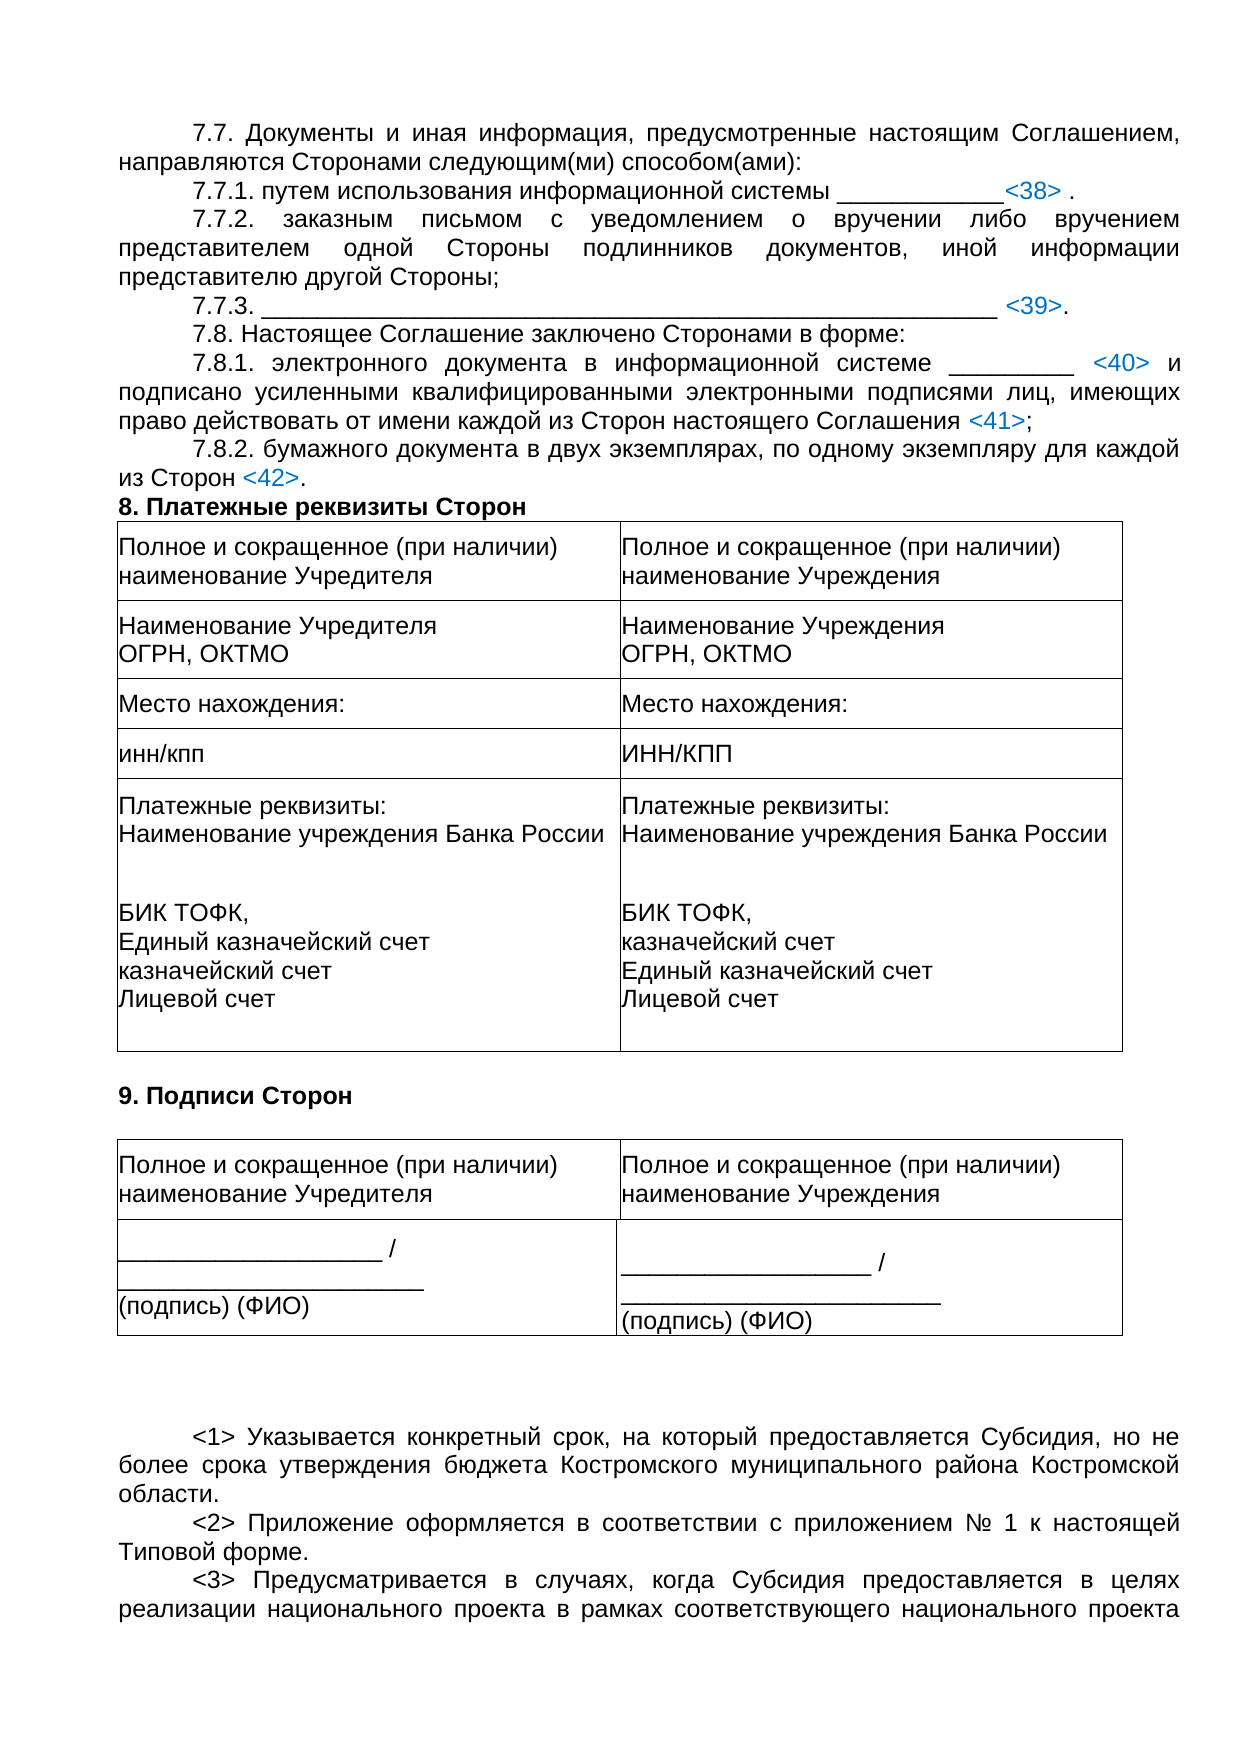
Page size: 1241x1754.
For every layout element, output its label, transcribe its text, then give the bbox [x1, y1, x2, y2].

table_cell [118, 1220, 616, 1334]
text 7.8.1. электронного документа в информационной системе _________ <40> и подписано усиленными квалифицированными электронными подписями лиц, имеющих право действовать от имени каждой из Сторон настоящего Соглашения <41>; [118, 348, 1181, 434]
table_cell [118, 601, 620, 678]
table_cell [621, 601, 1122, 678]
text 9. Подписи Сторон [118, 1081, 1181, 1110]
text 7.8. Настоящее Соглашение заключено Сторонами в форме: [118, 319, 1181, 348]
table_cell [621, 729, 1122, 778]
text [118, 1566, 1181, 1623]
text 7.7.2. заказным письмом с уведомлением о вручении либо вручением представителем одной Стороны подлинников документов, иной информации представителю другой Стороны; [118, 204, 1181, 291]
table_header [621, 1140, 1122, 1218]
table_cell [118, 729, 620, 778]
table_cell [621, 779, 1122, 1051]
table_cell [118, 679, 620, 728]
text <1> Указывается конкретный срок, на который предоставляется Субсидия, но не более срока утверждения бюджета Костромского муниципального района Костромской области. [118, 1422, 1181, 1508]
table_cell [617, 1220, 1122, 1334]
text <2> Приложение оформляется в соответствии с приложением № 1 к настоящей Типовой форме. [118, 1508, 1181, 1566]
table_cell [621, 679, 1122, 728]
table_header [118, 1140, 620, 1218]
text 7.7.1. путем использования информационной системы ____________<38> . [118, 176, 1181, 204]
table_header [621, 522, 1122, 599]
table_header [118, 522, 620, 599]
text 8. Платежные реквизиты Сторон [118, 492, 1181, 521]
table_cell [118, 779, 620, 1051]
text 7.8.2. бумажного документа в двух экземплярах, по одному экземпляру для каждой из Сторон <42>. [118, 434, 1181, 492]
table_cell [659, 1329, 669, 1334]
text 7.7. Документы и иная информация, предусмотренные настоящим Соглашением, направляются Сторонами следующим(ми) способом(ами): [118, 118, 1181, 176]
text 7.7.3. _____________________________________________________ <39>. [118, 291, 1181, 319]
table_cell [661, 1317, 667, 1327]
